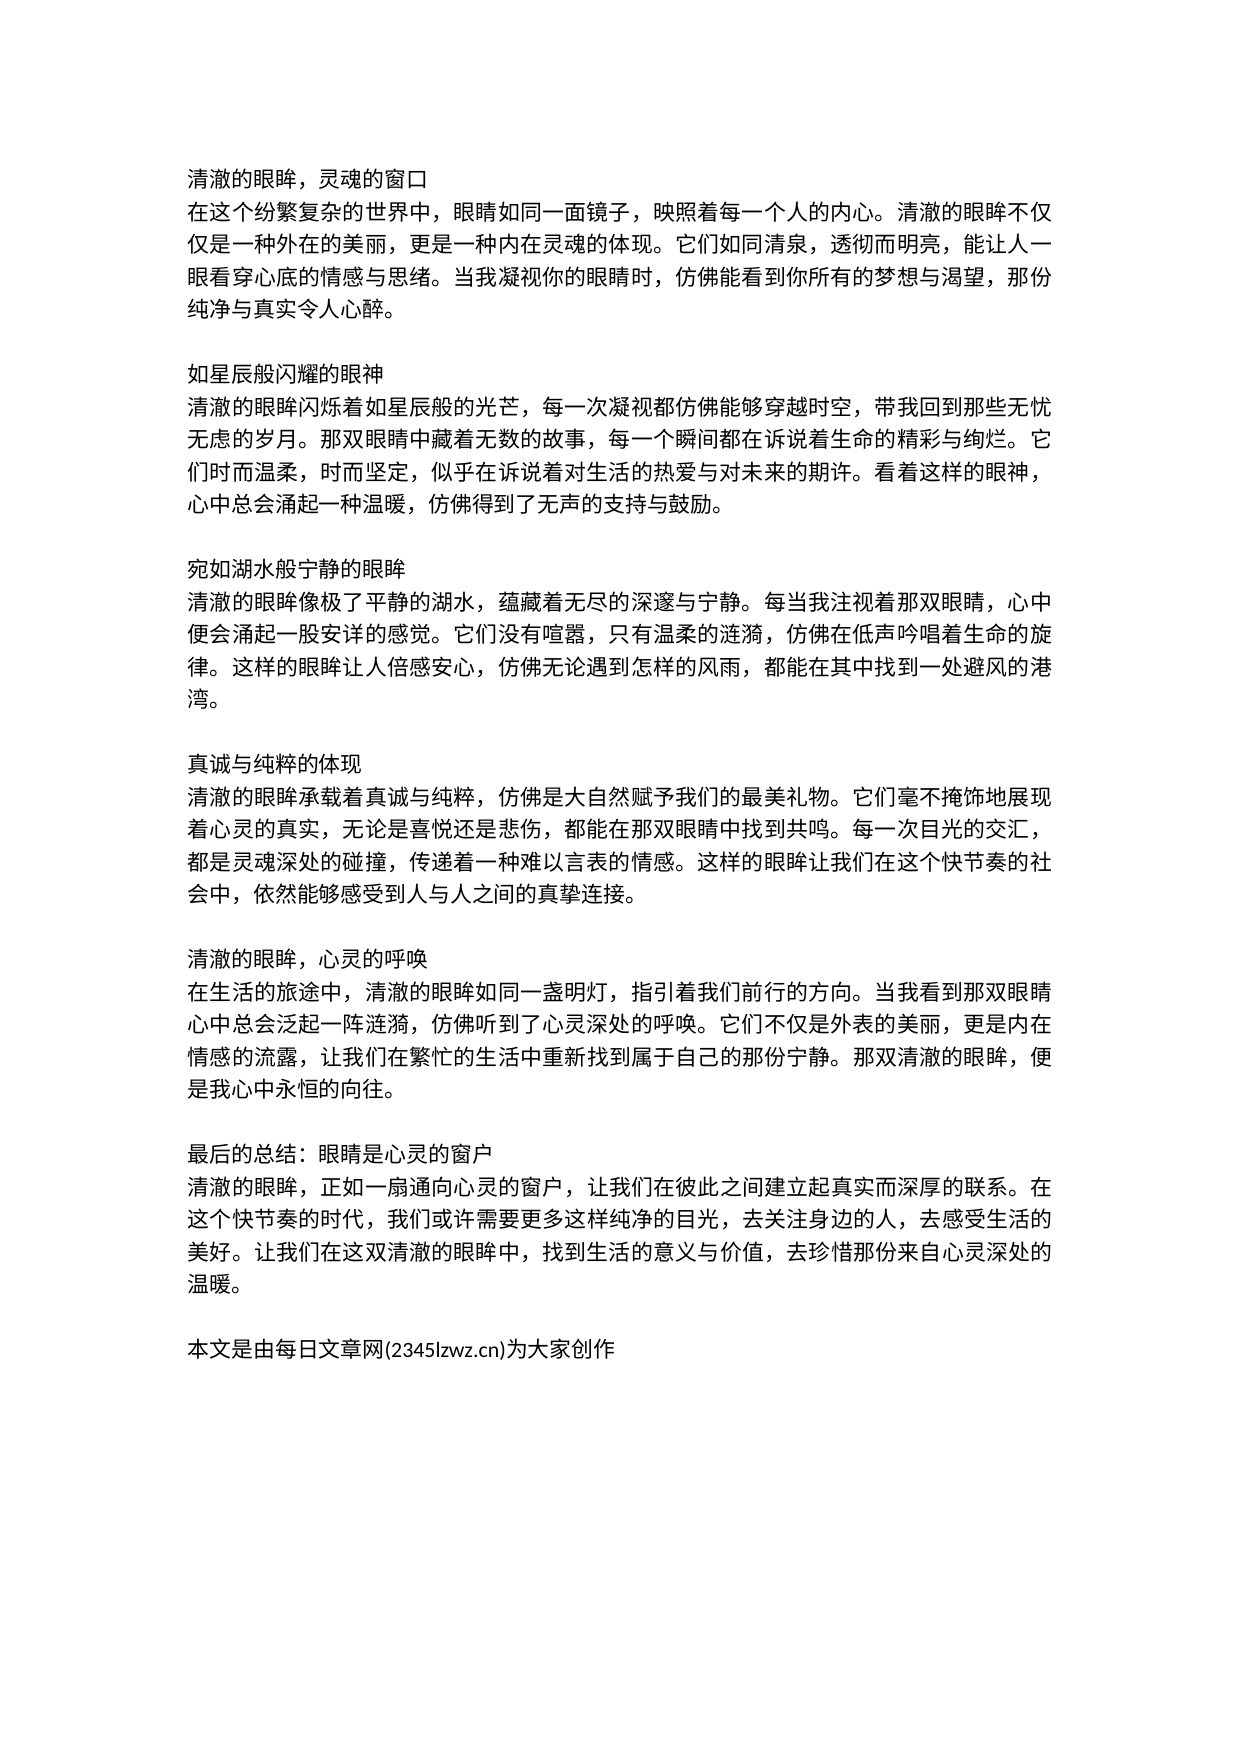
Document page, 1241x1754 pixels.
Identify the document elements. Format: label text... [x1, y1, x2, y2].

text 在这个纷繁复杂的世界中，眼睛如同一面镜子，映照着每一个人的内心。清澈的眼眸不仅仅是一种外在的美丽，更是一种内在灵魂的体现。它们如同清泉，透彻而明亮，能让人一眼看穿心底的情感与思绪。当我凝视你的眼睛时，仿佛能看到你所有的梦想与渴望，那份纯净与真实令人心醉。 [187, 194, 1053, 324]
text 清澈的眼眸，正如一扇通向心灵的窗户，让我们在彼此之间建立起真实而深厚的联系。在这个快节奏的时代，我们或许需要更多这样纯净的目光，去关注身边的人，去感受生活的美好。让我们在这双清澈的眼眸中，找到生活的意义与价值，去珍惜那份来自心灵深处的温暖。 [187, 1169, 1053, 1299]
text 最后的总结：眼睛是心灵的窗户 [187, 1137, 1053, 1169]
text 本文是由每日文章网(2345lzwz.cn)为大家创作 [187, 1332, 1053, 1364]
text 宛如湖水般宁静的眼眸 [187, 552, 1053, 584]
text 清澈的眼眸，心灵的呼唤 [187, 942, 1053, 974]
text 清澈的眼眸像极了平静的湖水，蕴藏着无尽的深邃与宁静。每当我注视着那双眼睛，心中便会涌起一股安详的感觉。它们没有喧嚣，只有温柔的涟漪，仿佛在低声吟唱着生命的旋律。这样的眼眸让人倍感安心，仿佛无论遇到怎样的风雨，都能在其中找到一处避风的港湾。 [187, 584, 1053, 714]
text 清澈的眼眸闪烁着如星辰般的光芒，每一次凝视都仿佛能够穿越时空，带我回到那些无忧无虑的岁月。那双眼睛中藏着无数的故事，每一个瞬间都在诉说着生命的精彩与绚烂。它们时而温柔，时而坚定，似乎在诉说着对生活的热爱与对未来的期许。看着这样的眼神，心中总会涌起一种温暖，仿佛得到了无声的支持与鼓励。 [187, 389, 1053, 519]
text 真诚与纯粹的体现 [187, 747, 1053, 779]
text 在生活的旅途中，清澈的眼眸如同一盏明灯，指引着我们前行的方向。当我看到那双眼睛，心中总会泛起一阵涟漪，仿佛听到了心灵深处的呼唤。它们不仅是外表的美丽，更是内在情感的流露，让我们在繁忙的生活中重新找到属于自己的那份宁静。那双清澈的眼眸，便是我心中永恒的向往。 [187, 974, 1053, 1104]
text 如星辰般闪耀的眼神 [187, 357, 1053, 389]
text 清澈的眼眸承载着真诚与纯粹，仿佛是大自然赋予我们的最美礼物。它们毫不掩饰地展现着心灵的真实，无论是喜悦还是悲伤，都能在那双眼睛中找到共鸣。每一次目光的交汇，都是灵魂深处的碰撞，传递着一种难以言表的情感。这样的眼眸让我们在这个快节奏的社会中，依然能够感受到人与人之间的真挚连接。 [187, 779, 1053, 909]
text 清澈的眼眸，灵魂的窗口 [187, 162, 1053, 194]
